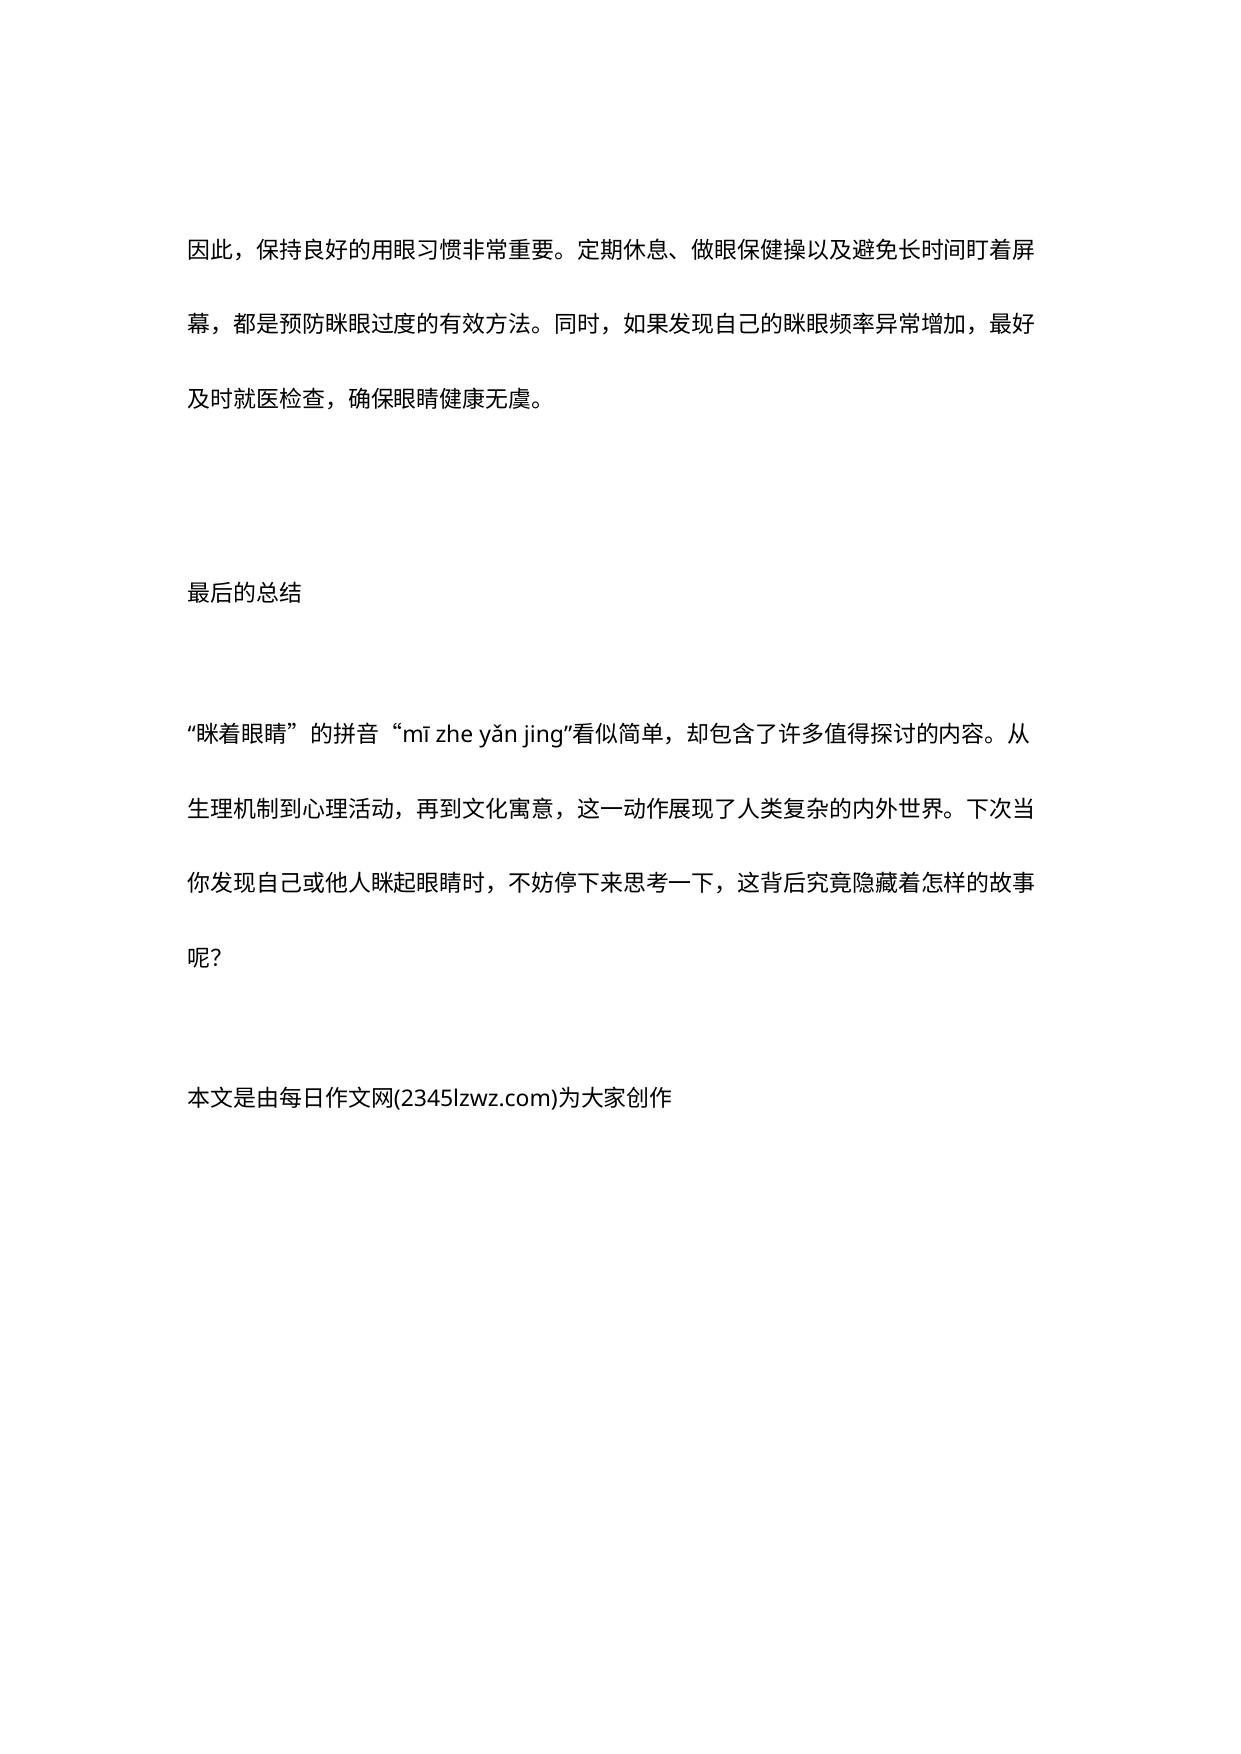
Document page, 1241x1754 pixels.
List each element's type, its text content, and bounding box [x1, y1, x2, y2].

text “眯着眼睛”的拼音“mī zhe yǎn jing”看似简单，却包含了许多值得探讨的内容。从生理机制到心理活动，再到文化寓意，这一动作展现了人类复杂的内外世界。下次当你发现自己或他人眯起眼睛时，不妨停下来思考一下，这背后究竟隐藏着怎样的故事呢？ [187, 700, 1053, 989]
text 本文是由每日作文网(2345lzwz.com)为大家创作 [187, 1064, 1053, 1129]
text 最后的总结 [187, 559, 1053, 624]
text 因此，保持良好的用眼习惯非常重要。定期休息、做眼保健操以及避免长时间盯着屏幕，都是预防眯眼过度的有效方法。同时，如果发现自己的眯眼频率异常增加，最好及时就医检查，确保眼睛健康无虞。 [187, 216, 1053, 430]
